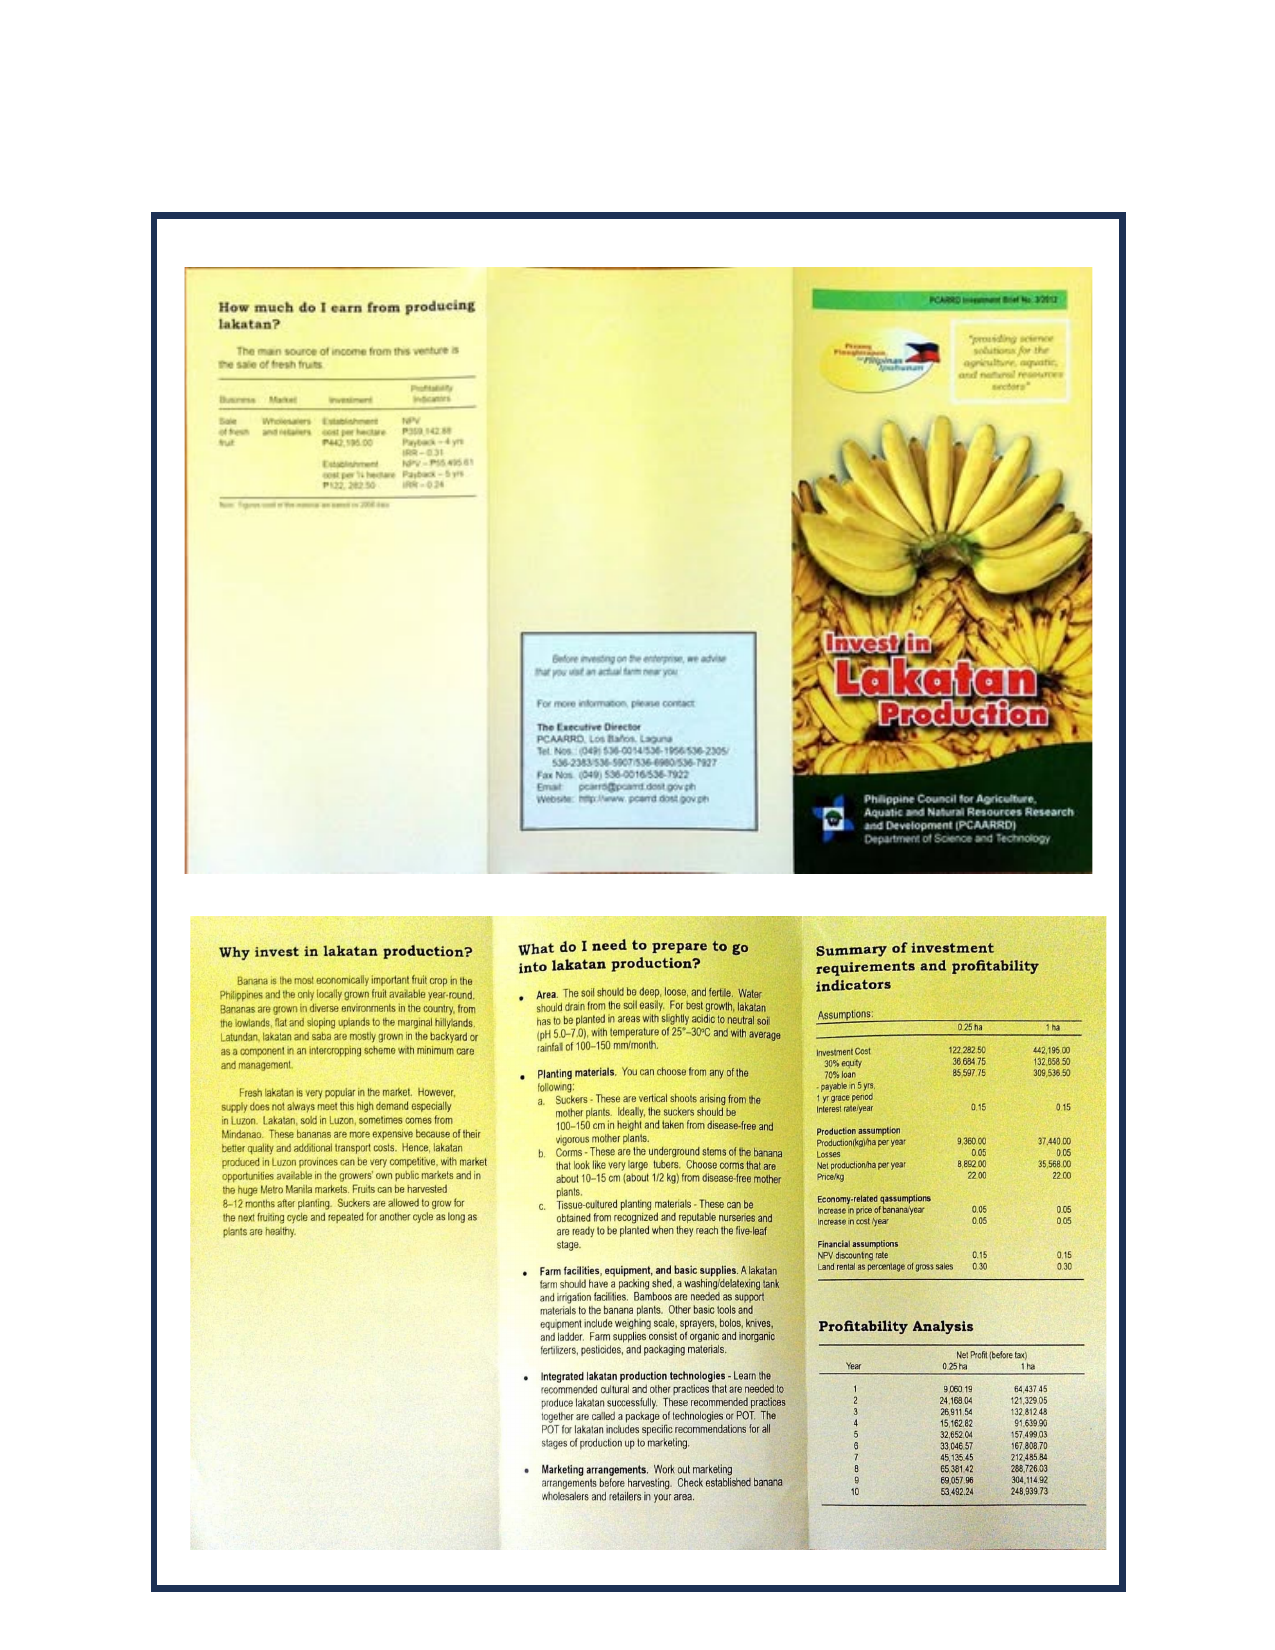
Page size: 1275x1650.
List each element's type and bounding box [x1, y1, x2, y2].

picture [190, 916, 1107, 1550]
picture [184, 267, 1093, 874]
